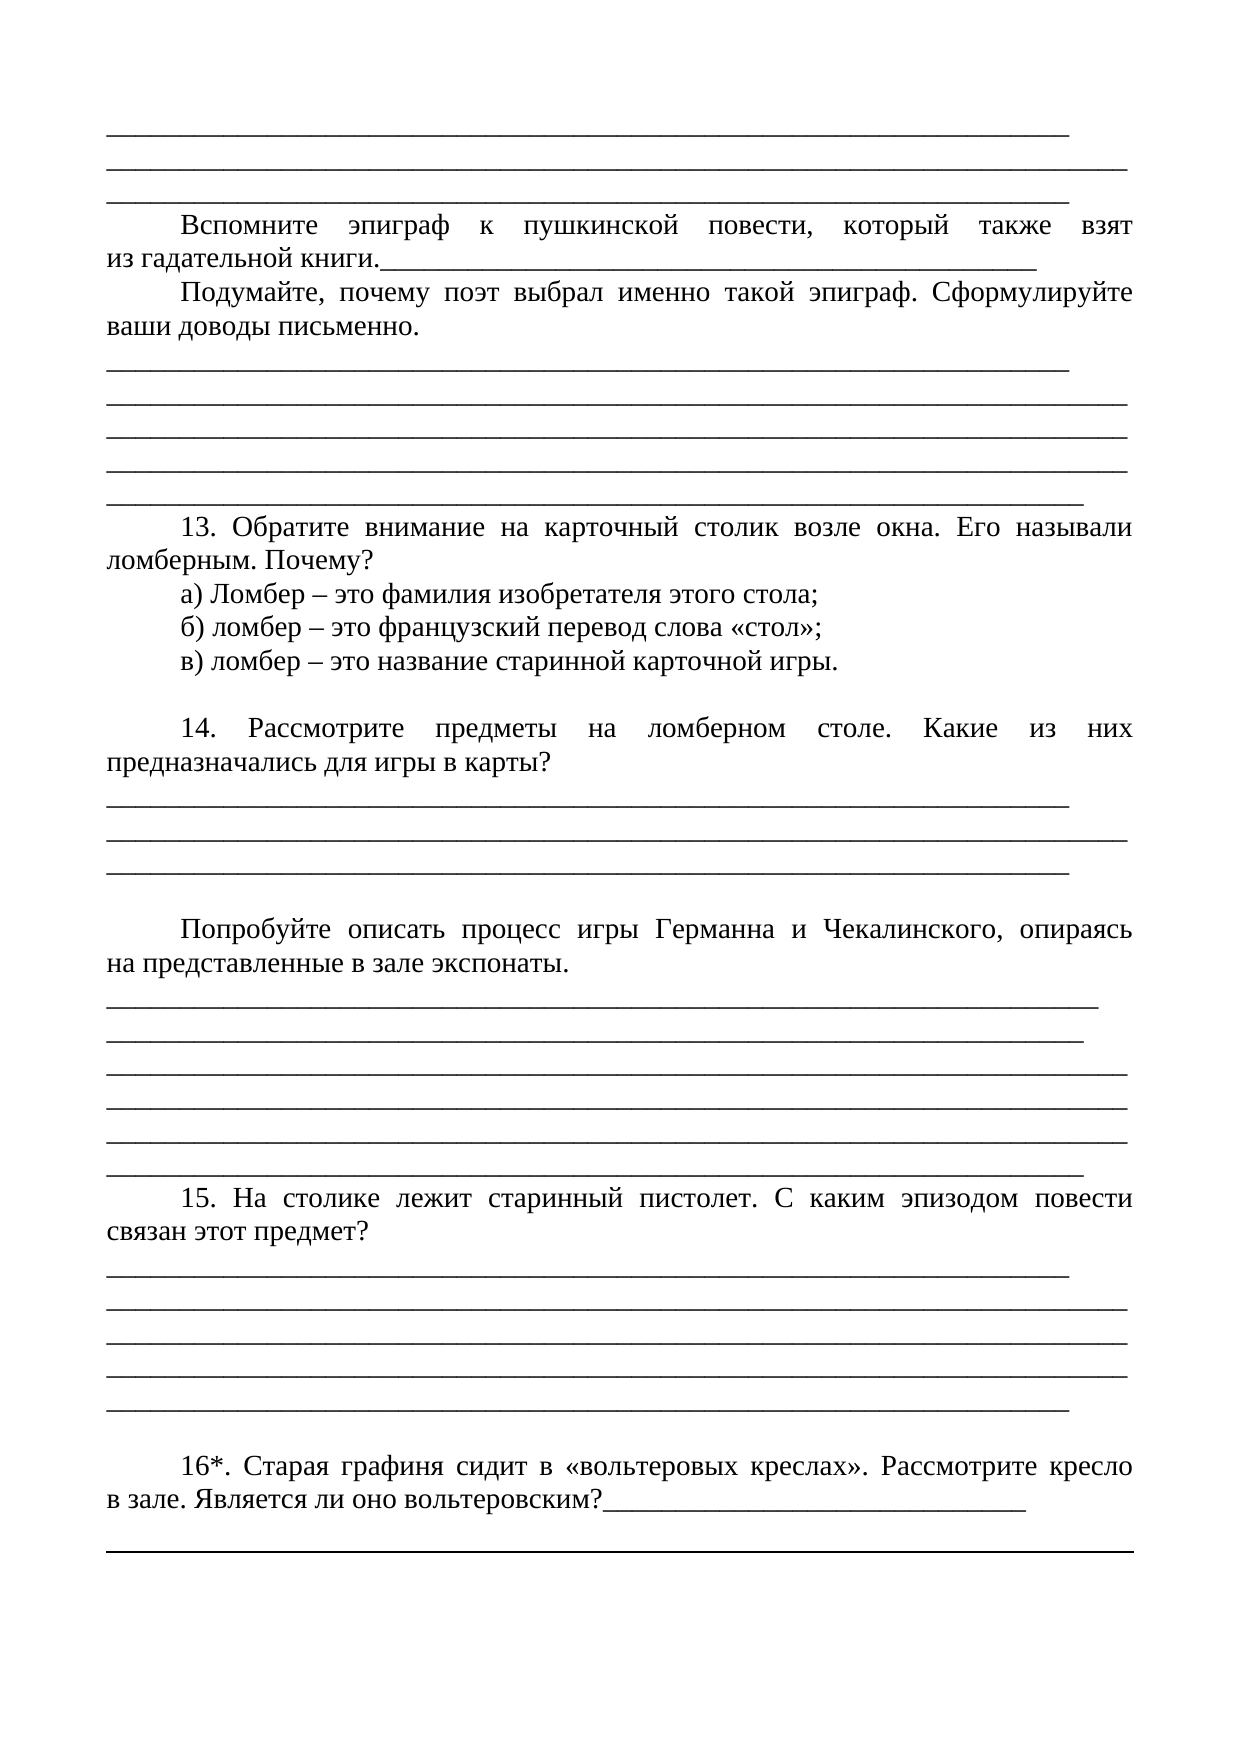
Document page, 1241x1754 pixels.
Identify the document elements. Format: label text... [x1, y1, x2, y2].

text ____________________________________________________________________ [106, 978, 1134, 1012]
text 13. Обратите внимание на карточный столик возле окна. Его называли ломберным. Почему? [106, 509, 1134, 576]
text Подумайте, почему поэт выбрал именно такой эпиграф. Сформулируйте ваши доводы письменно. [106, 274, 1134, 341]
text в) ломбер – это название старинной карточной игры. [106, 643, 1134, 677]
text 16*. Старая графиня сидит в «вольтеровых креслах». Рассмотрите кресло в зале. Является ли оно вольтеровским?_____________________________ [106, 1448, 1134, 1515]
text ________________________________________________________________________________________________________________________________________ [106, 811, 1134, 878]
text Попробуйте описать процесс игры Германна и Чекалинского, опираясь на представленные в зале экспонаты. [106, 911, 1134, 978]
text Вспомните эпиграф к пушкинской повести, который также взят из гадательной книги._____________________________________________ [106, 207, 1134, 274]
text 14. Рассмотрите предметы на ломберном столе. Какие из них предназначались для игры в карты? [106, 710, 1134, 777]
text __________________________________________________________________ [106, 106, 1134, 140]
text __________________________________________________________________ [106, 1247, 1134, 1280]
text __________________________________________________________________ [106, 777, 1134, 811]
text б) ломбер – это французский перевод слова «стол»; [106, 609, 1134, 643]
text _____________________________________________________________________________________________________________________________________________________________________________________________________________________________________________________________________________________ [106, 375, 1134, 509]
text ________________________________________________________________________________________________________________________________________ [106, 140, 1134, 207]
text 15. На столике лежит старинный пистолет. С каким эпизодом повести связан этот предмет? [106, 1180, 1134, 1247]
text __________________________________________________________________ [106, 341, 1134, 375]
text ____________________________________________________________________________________________________________________________________________________________________________________________________________________________________________________________________________________ [106, 1280, 1134, 1414]
text ___________________________________________________________________ [106, 1012, 1134, 1046]
text _____________________________________________________________________________________________________________________________________________________________________________________________________________________________________________________________________________________ [106, 1046, 1134, 1180]
text а) Ломбер – это фамилия изобретателя этого стола; [106, 576, 1134, 609]
